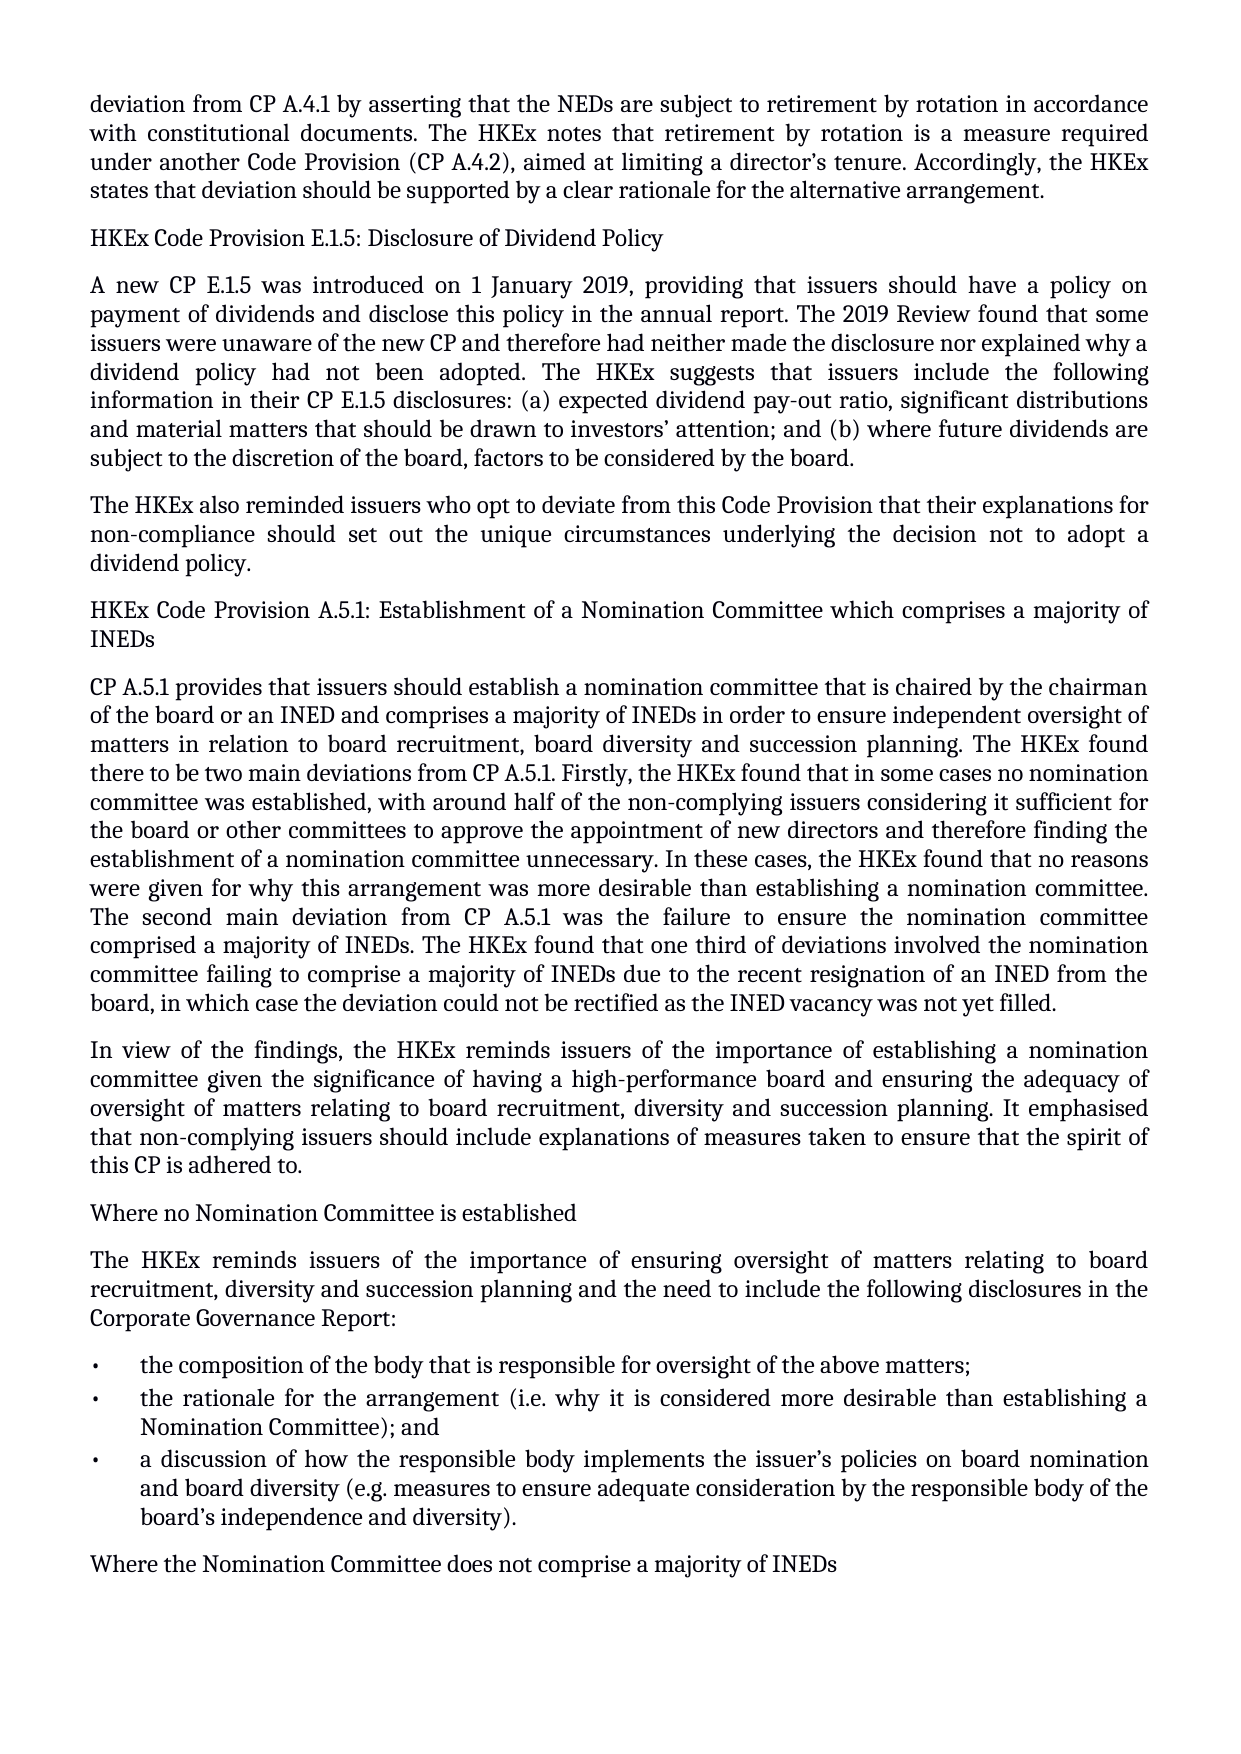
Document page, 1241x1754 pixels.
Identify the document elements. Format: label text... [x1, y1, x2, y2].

text HKEx Code Provision A.5.1: Establishment of a Nomination Committee which comprises a majority of INEDs [90, 596, 1150, 654]
list a discussion of how the responsible body implements the issuer’s policies on board nomination and board diversity (e.g. measures to ensure adequate consideration by the responsible body of the board’s independence and diversity). [90, 1445, 1150, 1531]
text The HKEx also reminded issuers who opt to deviate from this Code Provision that their explanations for non-compliance should set out the unique circumstances underlying the decision not to adopt a dividend policy. [90, 491, 1150, 577]
text HKEx Code Provision E.1.5: Disclosure of Dividend Policy [90, 224, 1150, 252]
list the composition of the body that is responsible for oversight of the above matters; [90, 1351, 1150, 1380]
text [90, 90, 1150, 205]
text A new CP E.1.5 was introduced on 1 January 2019, providing that issuers should have a policy on payment of dividends and disclose this policy in the annual report. The 2019 Review found that some issuers were unaware of the new CP and therefore had neither made the disclosure nor explained why a dividend policy had not been adopted. The HKEx suggests that issuers include the following information in their CP E.1.5 disclosures: (a) expected dividend pay-out ratio, significant distributions and material matters that should be drawn to investors’ attention; and (b) where future dividends are subject to the discretion of the board, factors to be considered by the board. [90, 271, 1150, 472]
text CP A.5.1 provides that issuers should establish a nomination committee that is chaired by the chairman of the board or an INED and comprises a majority of INEDs in order to ensure independent oversight of matters in relation to board recruitment, board diversity and succession planning. The HKEx found there to be two main deviations from CP A.5.1. Firstly, the HKEx found that in some cases no nomination committee was established, with around half of the non-complying issuers considering it sufficient for the board or other committees to approve the appointment of new directors and therefore finding the establishment of a nomination committee unnecessary. In these cases, the HKEx found that no reasons were given for why this arrangement was more desirable than establishing a nomination committee. The second main deviation from CP A.5.1 was the failure to ensure the nomination committee comprised a majority of INEDs. The HKEx found that one third of deviations involved the nomination committee failing to comprise a majority of INEDs due to the recent resignation of an INED from the board, in which case the deviation could not be rectified as the INED vacancy was not yet filled. [90, 672, 1150, 1017]
list the rationale for the arrangement (i.e. why it is considered more desirable than establishing a Nomination Committee); and [90, 1384, 1150, 1441]
text In view of the findings, the HKEx reminds issuers of the importance of establishing a nomination committee given the significance of having a high-performance board and ensuring the adequacy of oversight of matters relating to board recruitment, diversity and succession planning. It emphasised that non-complying issuers should include explanations of measures taken to ensure that the spirit of this CP is adhered to. [90, 1036, 1150, 1180]
text Where no Nomination Committee is established [90, 1199, 1150, 1227]
text The HKEx reminds issuers of the importance of ensuring oversight of matters relating to board recruitment, diversity and succession planning and the need to include the following disclosures in the Corporate Governance Report: [90, 1246, 1150, 1332]
text Where the Nomination Committee does not comprise a majority of INEDs [90, 1550, 1150, 1579]
